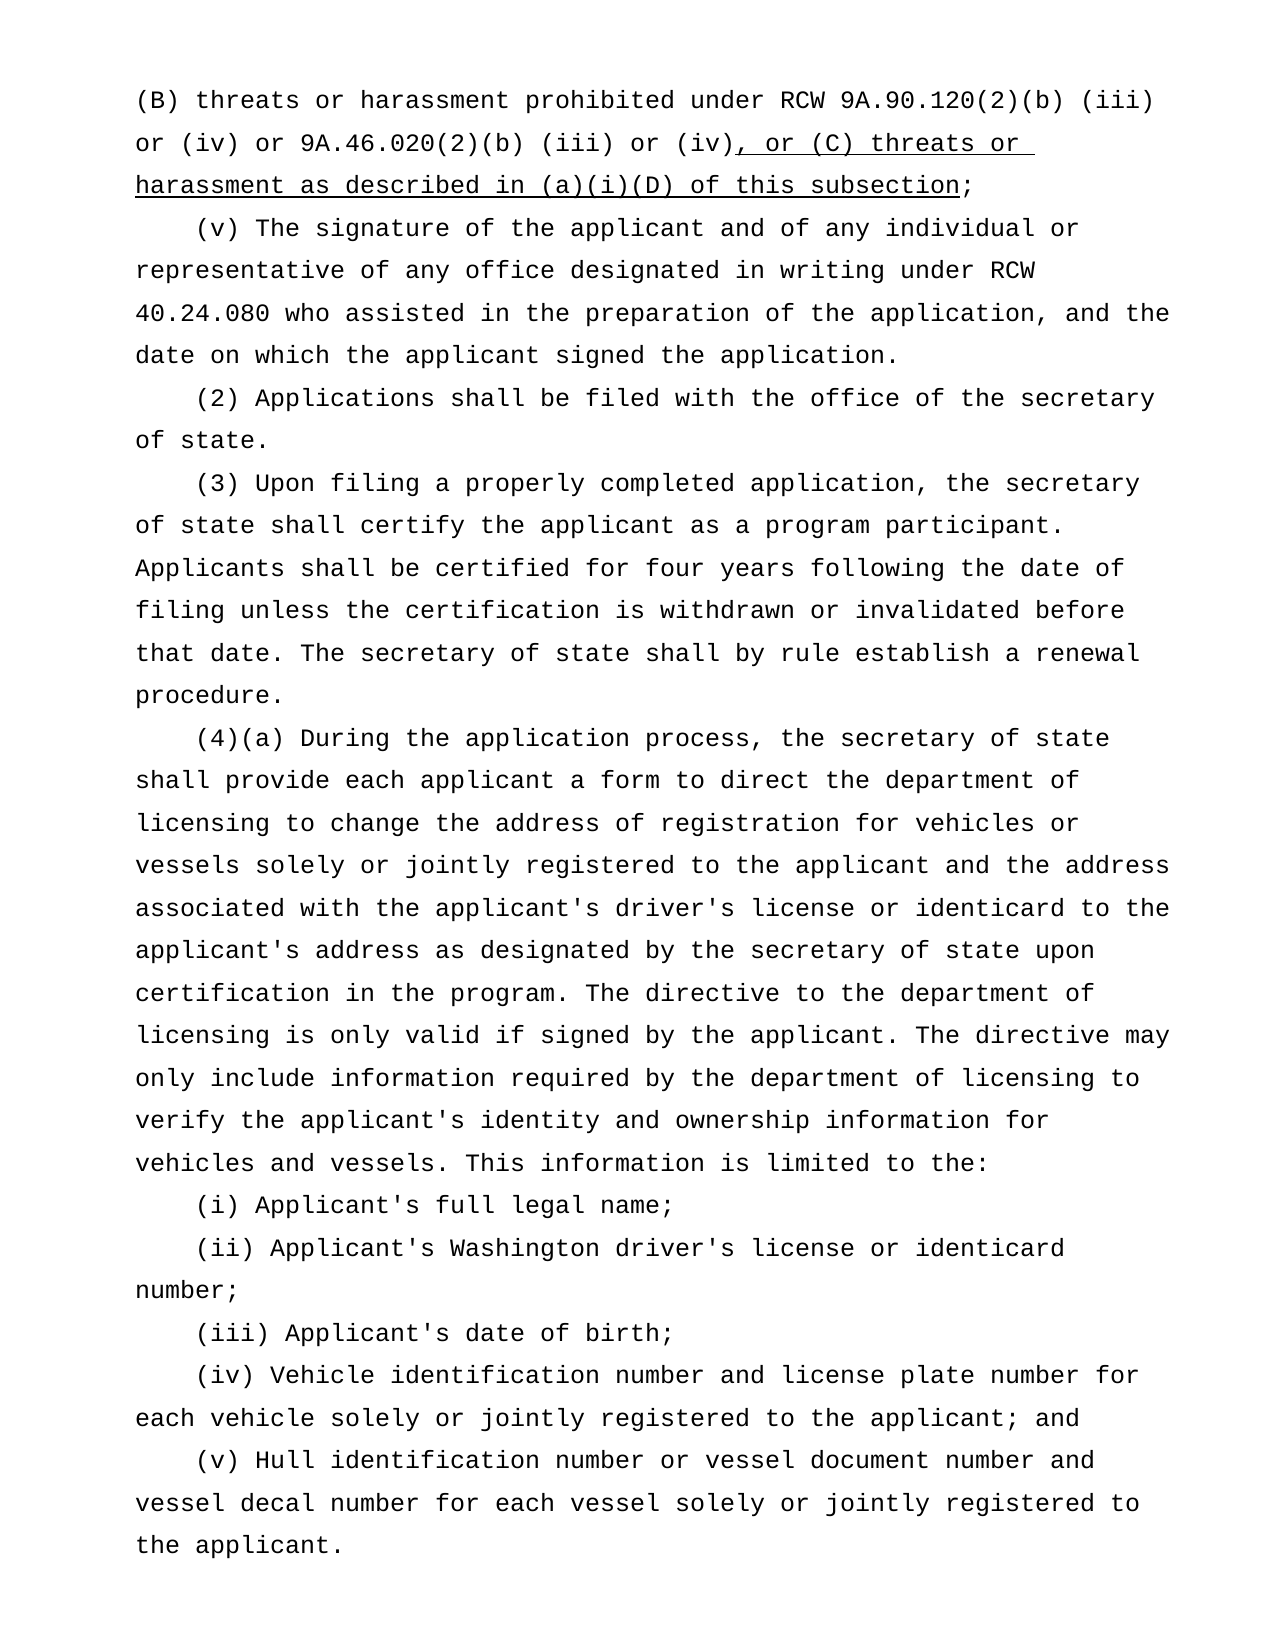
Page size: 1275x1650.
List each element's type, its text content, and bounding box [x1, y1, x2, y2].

text (v) Hull identification number or vessel document number and vessel decal number for each vessel solely or jointly registered to the applicant. [135, 1435, 1170, 1562]
text (3) Upon filing a properly completed application, the secretary of state shall certify the applicant as a program participant. Applicants shall be certified for four years following the date of filing unless the certification is withdrawn or invalidated before that date. The secretary of state shall by rule establish a renewal procedure. [135, 457, 1170, 712]
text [135, 75, 1170, 202]
text (v) The signature of the applicant and of any individual or representative of any office designated in writing under RCW 40.24.080 who assisted in the preparation of the application, and the date on which the applicant signed the application. [135, 202, 1170, 372]
text (ii) Applicant's Washington driver's license or identicard number; [135, 1222, 1170, 1307]
text (4)(a) During the application process, the secretary of state shall provide each applicant a form to direct the department of licensing to change the address of registration for vehicles or vessels solely or jointly registered to the applicant and the address associated with the applicant's driver's license or identicard to the applicant's address as designated by the secretary of state upon certification in the program. The directive to the department of licensing is only valid if signed by the applicant. The directive may only include information required by the department of licensing to verify the applicant's identity and ownership information for vehicles and vessels. This information is limited to the: [135, 712, 1170, 1180]
text (2) Applications shall be filed with the office of the secretary of state. [135, 372, 1170, 457]
text (iv) Vehicle identification number and license plate number for each vehicle solely or jointly registered to the applicant; and [135, 1350, 1170, 1435]
text (i) Applicant's full legal name; [135, 1180, 1170, 1222]
text (iii) Applicant's date of birth; [135, 1307, 1170, 1350]
